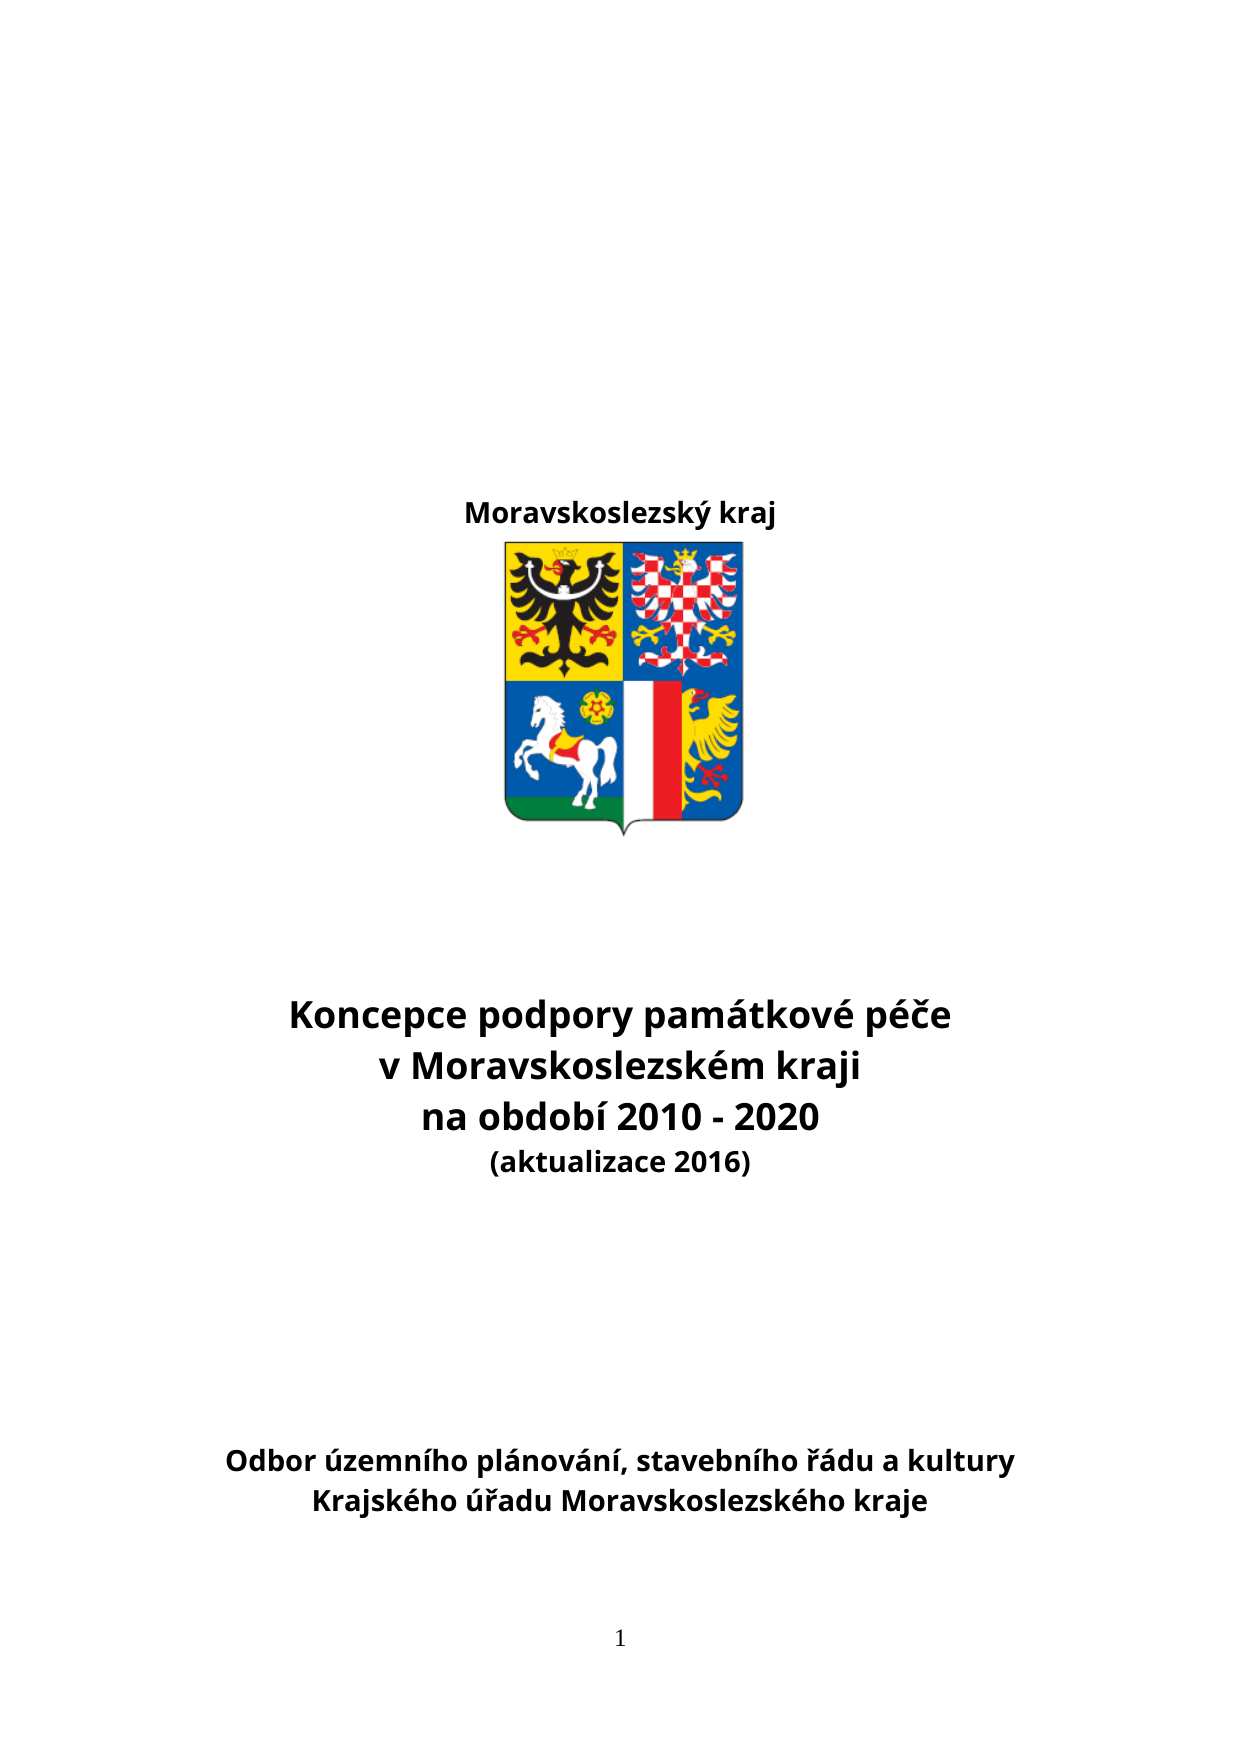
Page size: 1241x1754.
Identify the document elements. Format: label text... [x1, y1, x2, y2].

picture [484, 532, 757, 845]
text Odbor územního plánování, stavebního řádu a kultury [148, 1440, 1092, 1480]
text na období 2010 - 2020 [148, 1091, 1092, 1142]
text Moravskoslezský kraj [148, 493, 1092, 532]
text (aktualizace 2016) [148, 1142, 1092, 1181]
text v Moravskoslezském kraji [148, 1040, 1092, 1091]
text Koncepce podpory památkové péče [148, 989, 1092, 1040]
text Krajského úřadu Moravskoslezského kraje [148, 1480, 1092, 1519]
